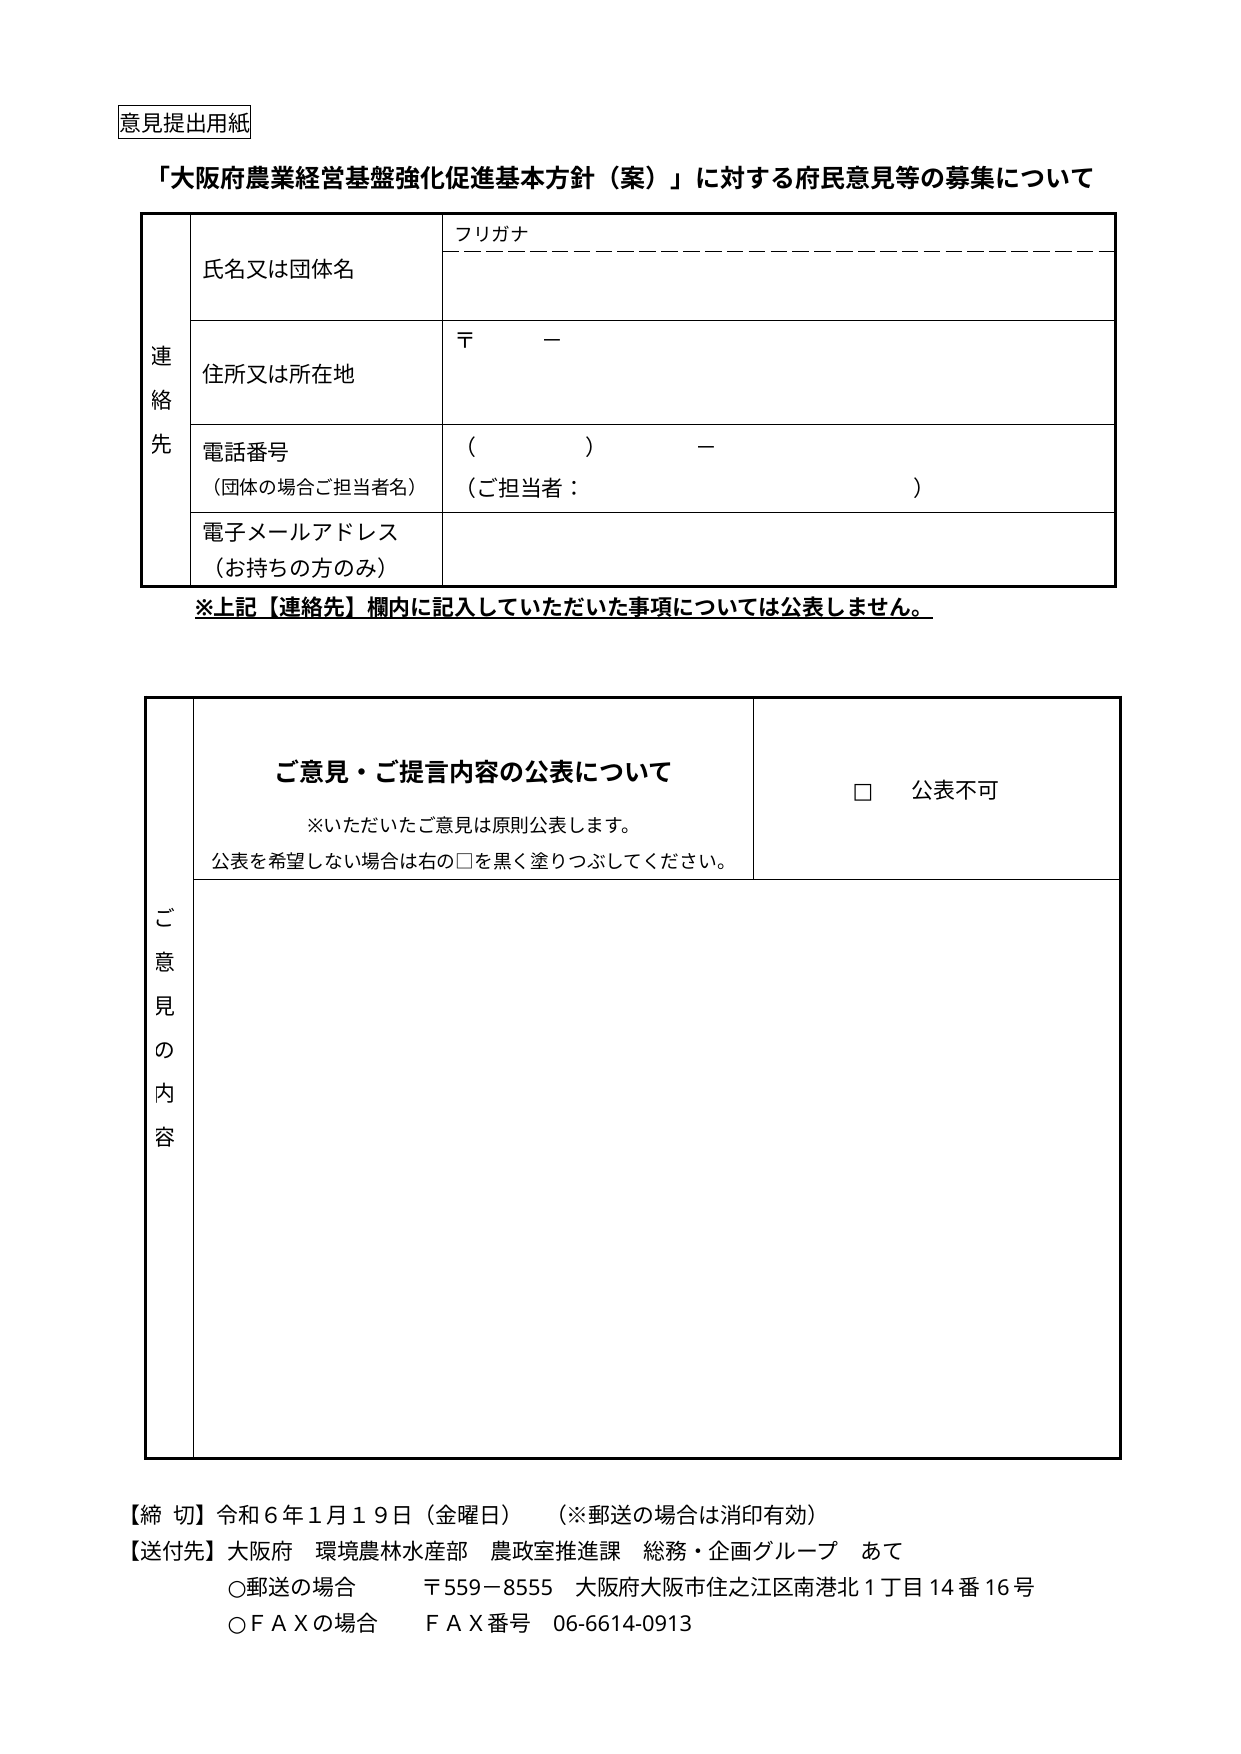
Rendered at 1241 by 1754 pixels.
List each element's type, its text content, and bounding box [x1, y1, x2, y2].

text ○郵送の場合 〒559－8555 大阪府大阪市住之江区南港北1丁目14番16号 [118, 1568, 1122, 1604]
table_header ご意見・ご提言内容の公表について ※いただいたご意見は原則公表します。 公表を希望しない場合は右の□を黒く塗りつぶしてください。 [194, 699, 753, 878]
table_cell [443, 513, 1114, 585]
text 意見提出用紙 [118, 104, 1122, 140]
text ※上記【連絡先】欄内に記入していただいた事項については公表しません。 [118, 588, 1122, 624]
text 「大阪府農業経営基盤強化促進基本方針（案）」に対する府民意見等の募集について [118, 140, 1122, 212]
table_cell 電話番号 （団体の場合ご担当者名） [191, 425, 442, 512]
table_header 氏名又は団体名 [191, 215, 442, 320]
text ○ＦＡＸの場合 ＦＡＸ番号 06-6614-0913 [118, 1604, 1122, 1639]
text 【送付先】大阪府 環境農林水産部 農政室推進課 総務・企画グループ あて [118, 1532, 1122, 1568]
text 【締切】令和６年１月１９日（金曜日） （※郵送の場合は消印有効） [118, 1496, 1122, 1532]
table_header 連 絡 先 [143, 215, 190, 585]
table_cell （ ） － （ご担当者： ） [443, 425, 1114, 512]
table_cell [194, 880, 1119, 1457]
table_header フリガナ [443, 215, 1114, 251]
table_header ご 意 見 の 内 容 [147, 699, 193, 1457]
table_cell 〒 － [443, 321, 1114, 424]
table_cell [443, 251, 1114, 320]
table_header 公表不可 [754, 699, 1119, 878]
table_cell 電子メールアドレス （お持ちの方のみ） [191, 513, 442, 585]
table_cell 住所又は所在地 [191, 321, 442, 424]
